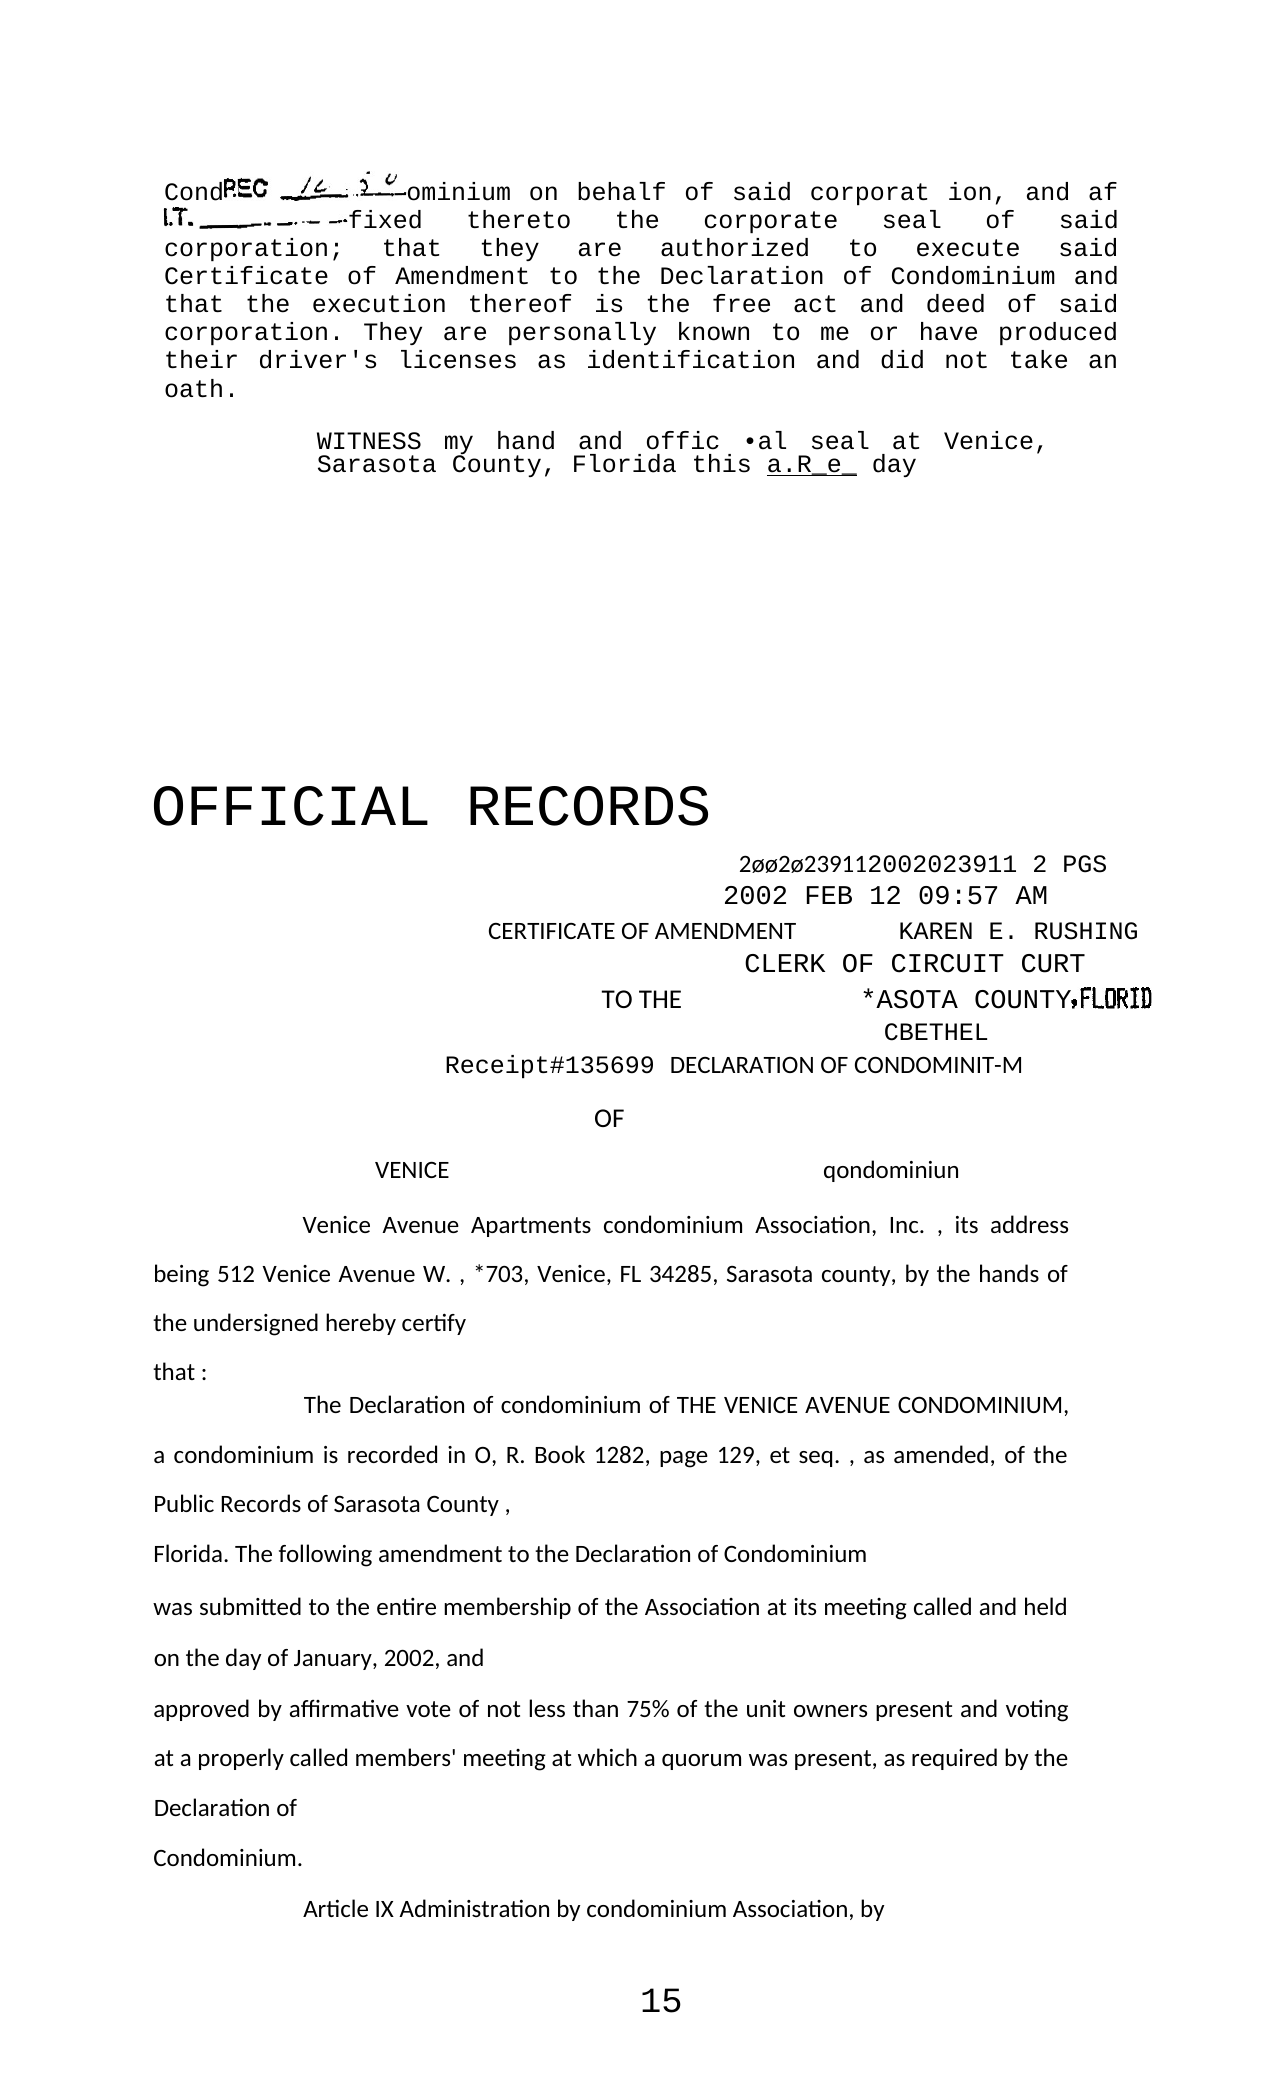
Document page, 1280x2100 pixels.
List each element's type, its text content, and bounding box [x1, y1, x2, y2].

text Florida. The following amendment to the Declaration of Condominium [153, 1538, 1070, 1569]
text OF [152, 1101, 1066, 1134]
text CERTIFICATE OF AMENDMENT KAREN E. RUSHING [152, 915, 1119, 947]
text OFFICIAL RECORDS [152, 776, 1119, 842]
text approved by affirmative vote of not less than 75% of the unit owners present and voting at a properly called members' meeting at which a quorum was present, as required by the Declaration of [153, 1693, 1070, 1823]
text 2002 FEB 12 09:57 AM [152, 882, 1048, 913]
text Condominium. [153, 1842, 1070, 1872]
text 2øø2ø239112002023911 2 PGS [152, 848, 1107, 879]
text Article IX Administration by condominium Association, by [303, 1893, 1070, 1924]
text was submitted to the entire membership of the Association at its meeting called and held on the day of January, 2002, and [153, 1591, 1070, 1672]
text CLERK OF CIRCUIT CURT [152, 949, 1085, 980]
text WITNESS my hand and offic •al seal at Venice, Sarasota County, Florida this a.R_e_ day [317, 429, 1049, 480]
text Venice Avenue Apartments condominium Association, Inc. , its address being 512 Venice Avenue W. , *703, Venice, FL 34285, Sarasota county, by the hands of the undersigned hereby certify [153, 1209, 1070, 1338]
picture [1071, 987, 1152, 1009]
text VENICE qondominiun [152, 1155, 1119, 1185]
picture [223, 171, 407, 201]
text The Declaration of condominium of THE VENICE AVENUE CONDOMINIUM, a condominium is recorded in O, R. Book 1282, page 129, et seq. , as amended, of the Public Records of Sarasota County , [153, 1389, 1070, 1519]
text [163, 171, 1119, 404]
text CBETHEL Receipt#135699 DECLARATION OF CONDOMINIT-M [444, 1019, 1119, 1081]
text TO THE *ASOTA COUNTY [152, 982, 1119, 1017]
text that : [153, 1356, 1070, 1387]
picture [163, 207, 348, 229]
